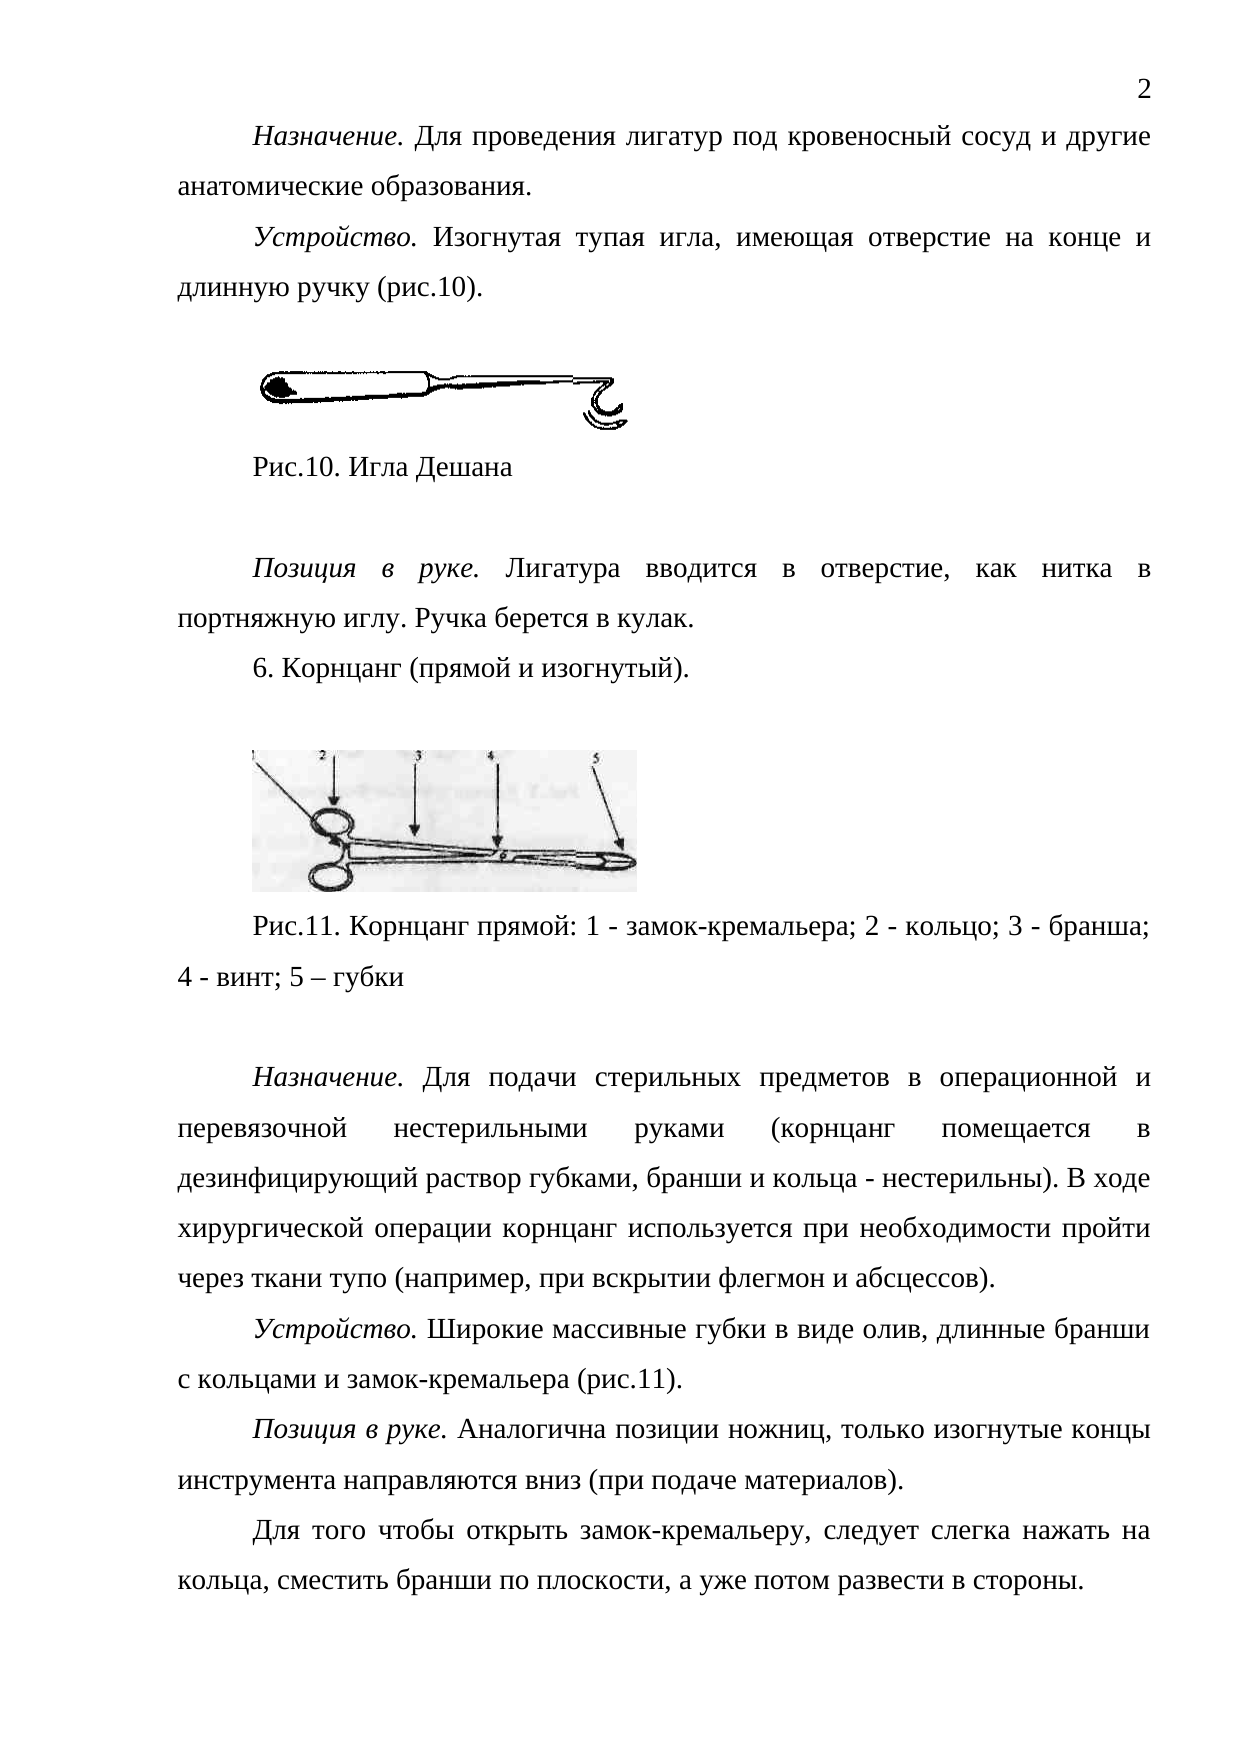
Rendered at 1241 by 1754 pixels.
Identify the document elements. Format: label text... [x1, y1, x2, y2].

picture [252, 369, 687, 433]
text Рис.10. Игла Дешана [177, 449, 1152, 483]
text Устройство. Изогнутая тупая игла, имеющая отверстие на конце и длинную ручку (рис.10). [177, 219, 1152, 303]
text Для того чтобы открыть замок-кремальеру, следует слегка нажать на кольца, сместить бранши по плоскости, а уже потом развести в стороны. [177, 1512, 1152, 1596]
text Позиция в руке. Аналогична позиции ножниц, только изогнутые концы инструмента направляются вниз (при подаче материалов). [177, 1412, 1152, 1495]
picture [252, 750, 637, 892]
text Назначение. Для подачи стерильных предметов в операционной и перевязочной нестерильными руками (корнцанг помещается в дезинфицирующий раствор губками, бранши и кольца - нестерильны). В ходе хирургической операции корнцанг используется при необходимости пройти через ткани тупо (например, при вскрытии флегмон и абсцессов). [177, 1059, 1152, 1294]
text Назначение. Для проведения лигатур под кровеносный сосуд и другие анатомические образования. [177, 118, 1152, 202]
text Рис.11. Корнцанг прямой: 1 - замок-кремальера; 2 - кольцо; 3 - бранша; 4 - винт; 5 – губки [177, 908, 1152, 992]
text 6. Корнцанг (прямой и изогнутый). [177, 650, 1152, 684]
text Устройство. Широкие массивные губки в виде олив, длинные бранши с кольцами и замок-кремальера (рис.11). [177, 1311, 1152, 1395]
text Позиция в руке. Лигатура вводится в отверстие, как нитка в портняжную иглу. Ручка берется в кулак. [177, 550, 1152, 633]
